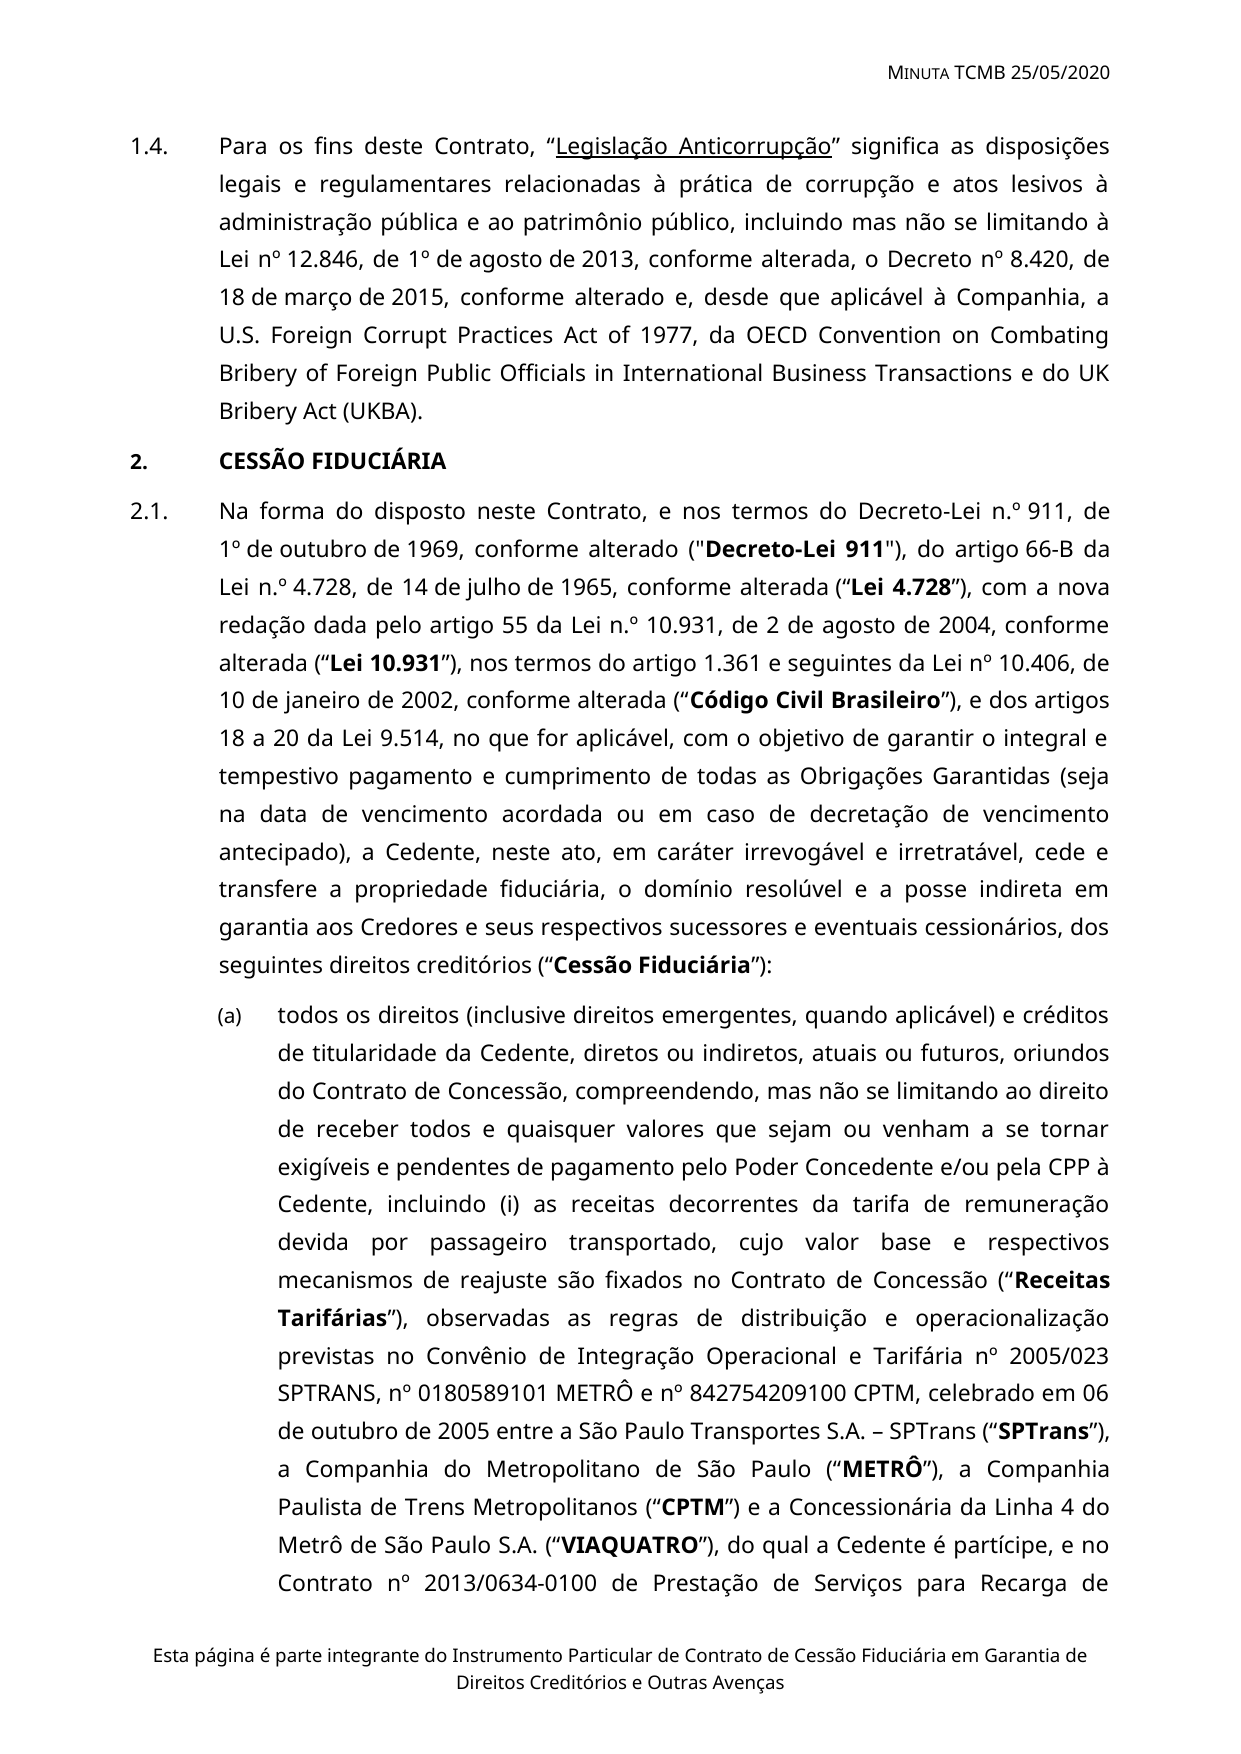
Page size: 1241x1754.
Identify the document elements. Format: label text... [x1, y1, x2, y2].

subtitle CESSÃO FIDUCIÁRIA [130, 445, 1110, 476]
subtitle Na forma do disposto neste Contrato, e nos termos do Decreto-Lei n.º 911, de 1º de outubro de 1969, conforme alterado ("Decreto-Lei 911"), do artigo 66-B da Lei n.º 4.728, de 14 de julho de 1965, conforme alterada (“Lei 4.728”), com a nova redação dada pelo artigo 55 da Lei n.º 10.931, de 2 de agosto de 2004, conforme alterada (“Lei 10.931”), nos termos do artigo 1.361 e seguintes da Lei nº 10.406, de 10 de janeiro de 2002, conforme alterada (“Código Civil Brasileiro”), e dos artigos 18 a 20 da Lei 9.514, no que for aplicável, com o objetivo de garantir o integral e tempestivo pagamento e cumprimento de todas as Obrigações Garantidas (seja na data de vencimento acordada ou em caso de decretação de vencimento antecipado), a Cedente, neste ato, em caráter irrevogável e irretratável, cede e transfere a propriedade fiduciária, o domínio resolúvel e a posse indireta em garantia aos Credores e seus respectivos sucessores e eventuais cessionários, dos seguintes direitos creditórios (“Cessão Fiduciária”): [130, 495, 1110, 980]
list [217, 999, 1110, 1598]
subtitle Para os fins deste Contrato, “Legislação Anticorrupção” significa as disposições legais e regulamentares relacionadas à prática de corrupção e atos lesivos à administração pública e ao patrimônio público, incluindo mas não se limitando à Lei nº 12.846, de 1º de agosto de 2013, conforme alterada, o Decreto nº 8.420, de 18 de março de 2015, conforme alterado e, desde que aplicável à Companhia, a U.S. Foreign Corrupt Practices Act of 1977, da OECD Convention on Combating Bribery of Foreign Public Officials in International Business Transactions e do UK Bribery Act (UKBA). [130, 130, 1110, 426]
